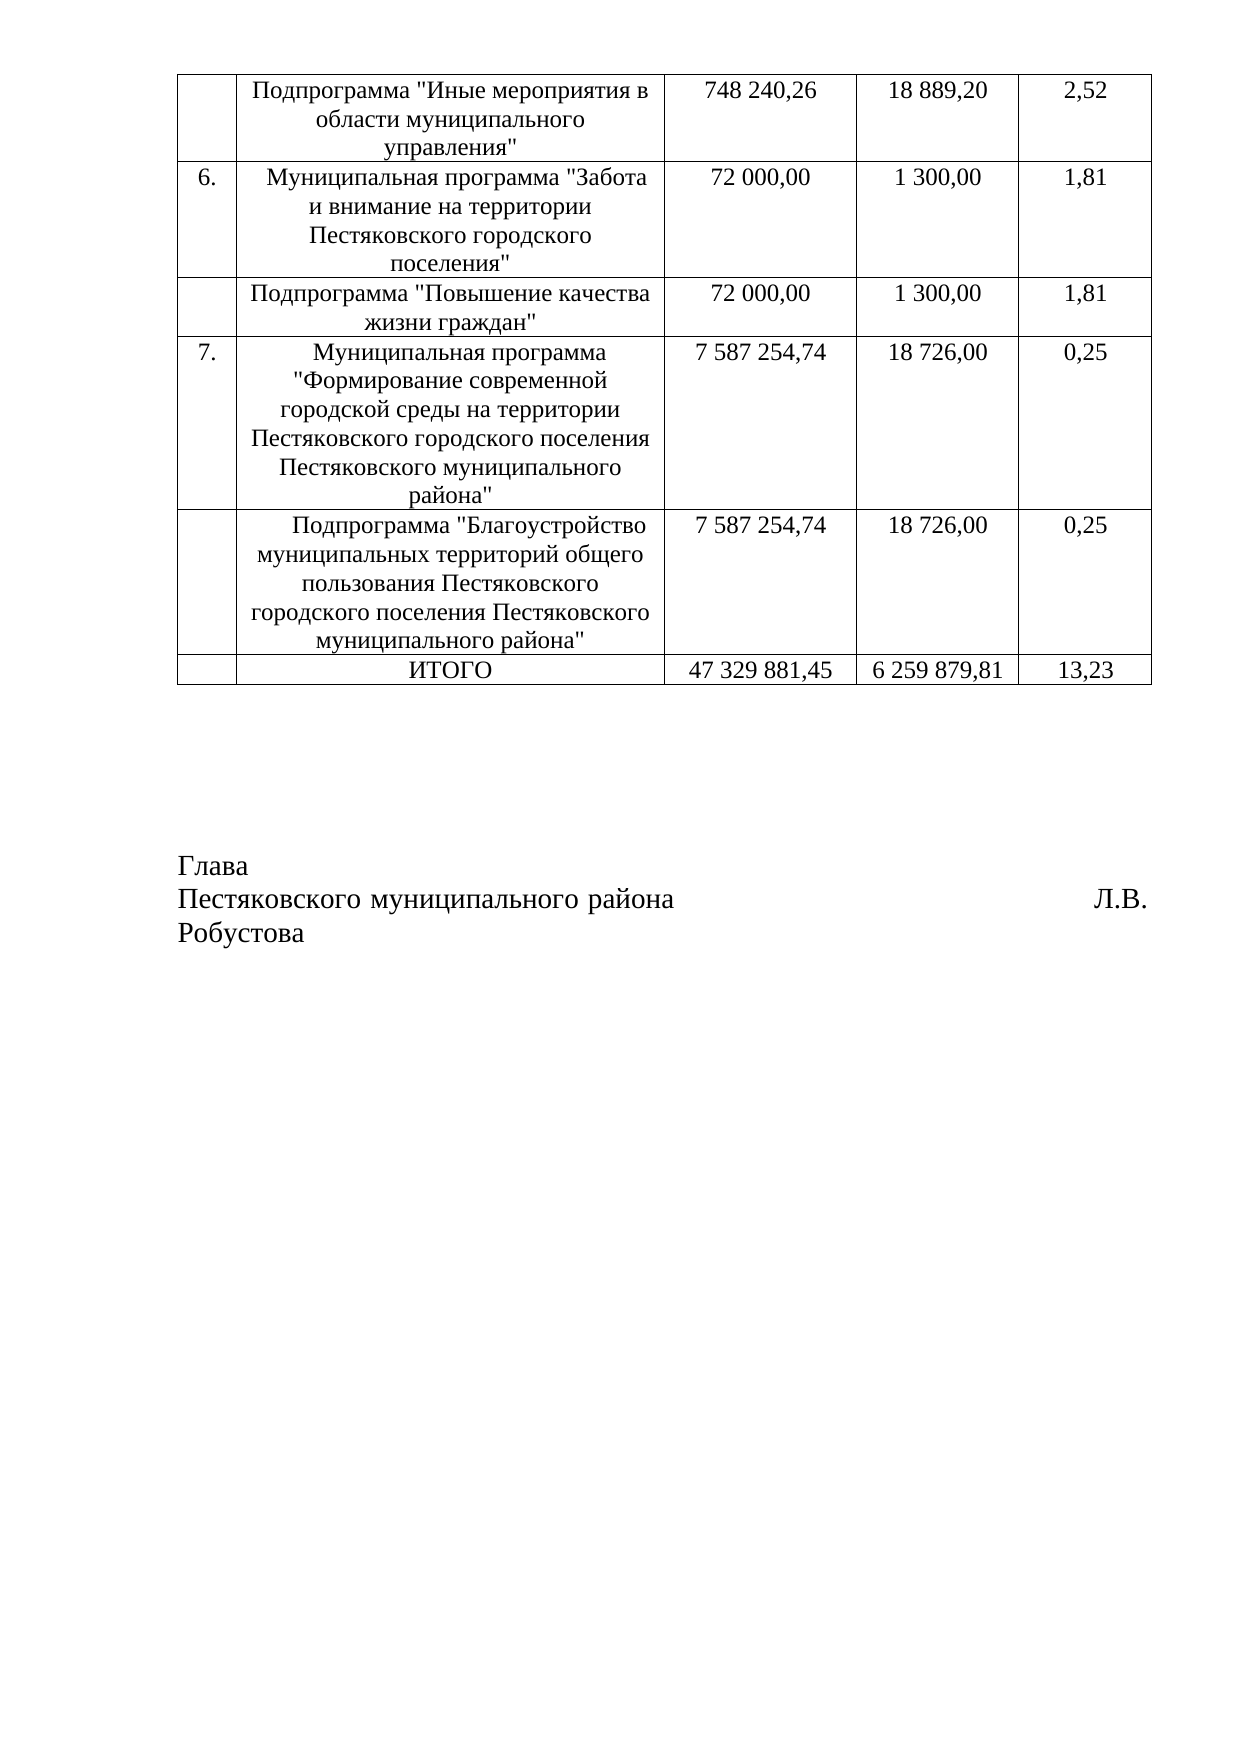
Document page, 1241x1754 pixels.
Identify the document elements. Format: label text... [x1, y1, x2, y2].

table_cell 748 240,26 [665, 75, 856, 161]
table_cell 7 587 254,74 [665, 510, 856, 654]
table_cell 18 726,00 [857, 510, 1018, 654]
table_cell Подпрограмма "Благоустройство муниципальных территорий общего пользования Пестяковского городского поселения Пестяковского муниципального района" [237, 510, 664, 654]
table_cell Подпрограмма "Повышение качества жизни граждан" [237, 278, 664, 336]
table_cell ИТОГО [237, 655, 664, 684]
table_cell 0,25 [1019, 510, 1151, 654]
table_cell [178, 655, 236, 684]
table_cell 13,23 [1019, 655, 1151, 684]
table_cell Муниципальная программа "Формирование современной городской среды на территории Пестяковского городского поселения Пестяковского муниципального района" [237, 337, 664, 509]
table_cell 0,25 [1019, 337, 1151, 509]
table_cell 6 259 879,81 [857, 655, 1018, 684]
table_cell Подпрограмма "Иные мероприятия в области муниципального управления" [237, 75, 664, 161]
table_cell 7. [178, 337, 236, 509]
table_cell [178, 510, 236, 654]
table_cell 18 889,20 [857, 75, 1018, 161]
table_cell 1 300,00 [857, 162, 1018, 277]
table_cell Муниципальная программа "Забота и внимание на территории Пестяковского городского поселения" [237, 162, 664, 277]
table_cell 72 000,00 [665, 162, 856, 277]
table_cell 1,81 [1019, 162, 1151, 277]
table_cell [178, 75, 236, 161]
table_cell 47 329 881,45 [665, 655, 856, 684]
table_cell 18 726,00 [857, 337, 1018, 509]
table_cell 72 000,00 [665, 278, 856, 336]
table_cell 6. [178, 162, 236, 277]
table_cell [178, 278, 236, 336]
table_cell 1,81 [1019, 278, 1151, 336]
text Глава [177, 848, 1152, 881]
text Пестяковского муниципального района Л.В. Робустова [177, 881, 1152, 948]
table_cell 1 300,00 [857, 278, 1018, 336]
table_cell 2,52 [1019, 75, 1151, 161]
table_cell 7 587 254,74 [665, 337, 856, 509]
